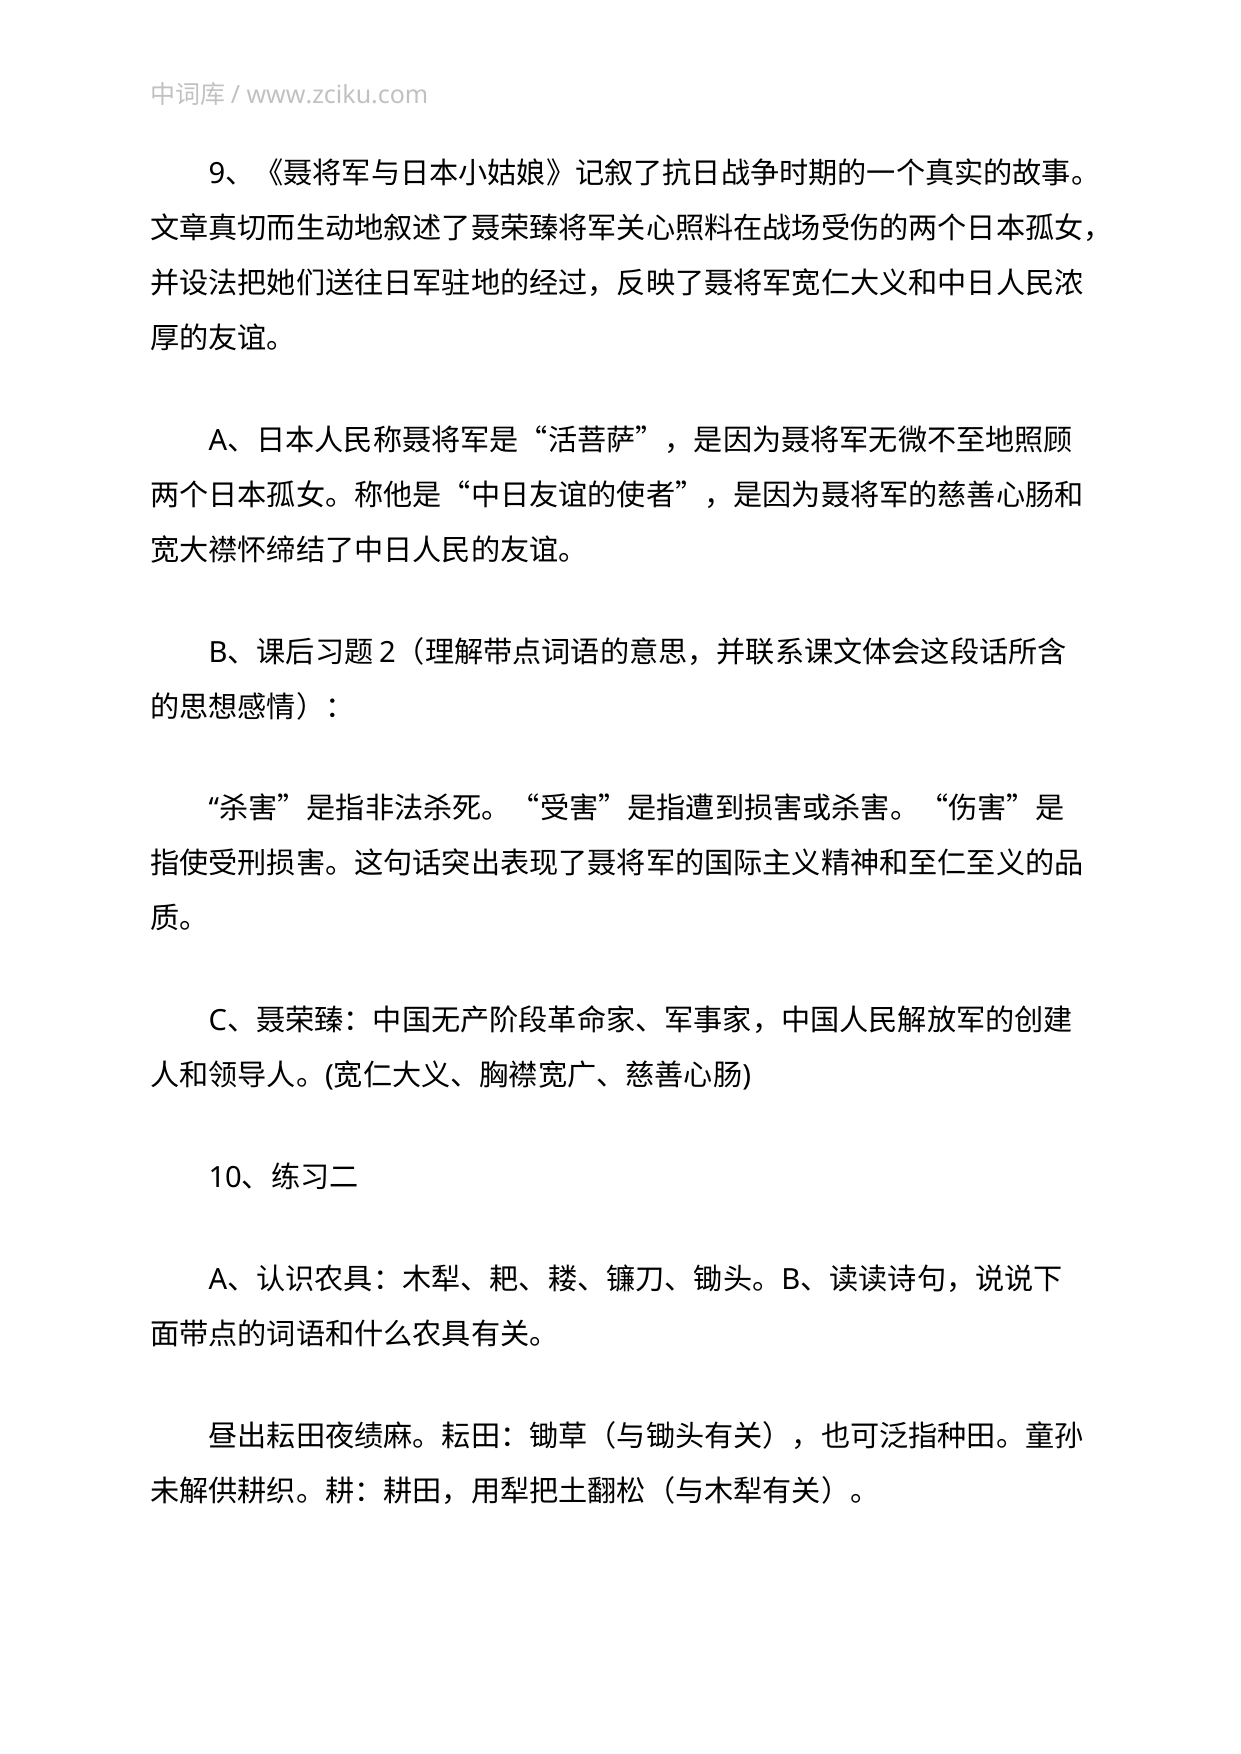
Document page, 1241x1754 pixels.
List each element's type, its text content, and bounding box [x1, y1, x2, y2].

text B、课后习题2（理解带点词语的意思，并联系课文体会这段话所含的思想感情）： [150, 628, 1090, 726]
text A、日本人民称聂将军是“活菩萨”，是因为聂将军无微不至地照顾两个日本孤女。称他是“中日友谊的使者”，是因为聂将军的慈善心肠和宽大襟怀缔结了中日人民的友谊。 [150, 417, 1090, 569]
text 昼出耘田夜绩麻。耘田：锄草（与锄头有关），也可泛指种田。童孙未解供耕织。耕：耕田，用犁把土翻松（与木犁有关）。 [150, 1412, 1090, 1509]
text 9、《聂将军与日本小姑娘》记叙了抗日战争时期的一个真实的故事。文章真切而生动地叙述了聂荣臻将军关心照料在战场受伤的两个日本孤女，并设法把她们送往日军驻地的经过，反映了聂将军宽仁大义和中日人民浓厚的友谊。 [150, 150, 1090, 357]
text “杀害”是指非法杀死。“受害”是指遭到损害或杀害。“伤害”是指使受刑损害。这句话突出表现了聂将军的国际主义精神和至仁至义的品质。 [150, 785, 1090, 937]
text 10、练习二 [150, 1154, 1090, 1196]
text C、聂荣臻：中国无产阶段革命家、军事家，中国人民解放军的创建人和领导人。(宽仁大义、胸襟宽广、慈善心肠) [150, 997, 1090, 1094]
text A、认识农具：木犁、耙、耧、镰刀、锄头。B、读读诗句，说说下面带点的词语和什么农具有关。 [150, 1256, 1090, 1353]
